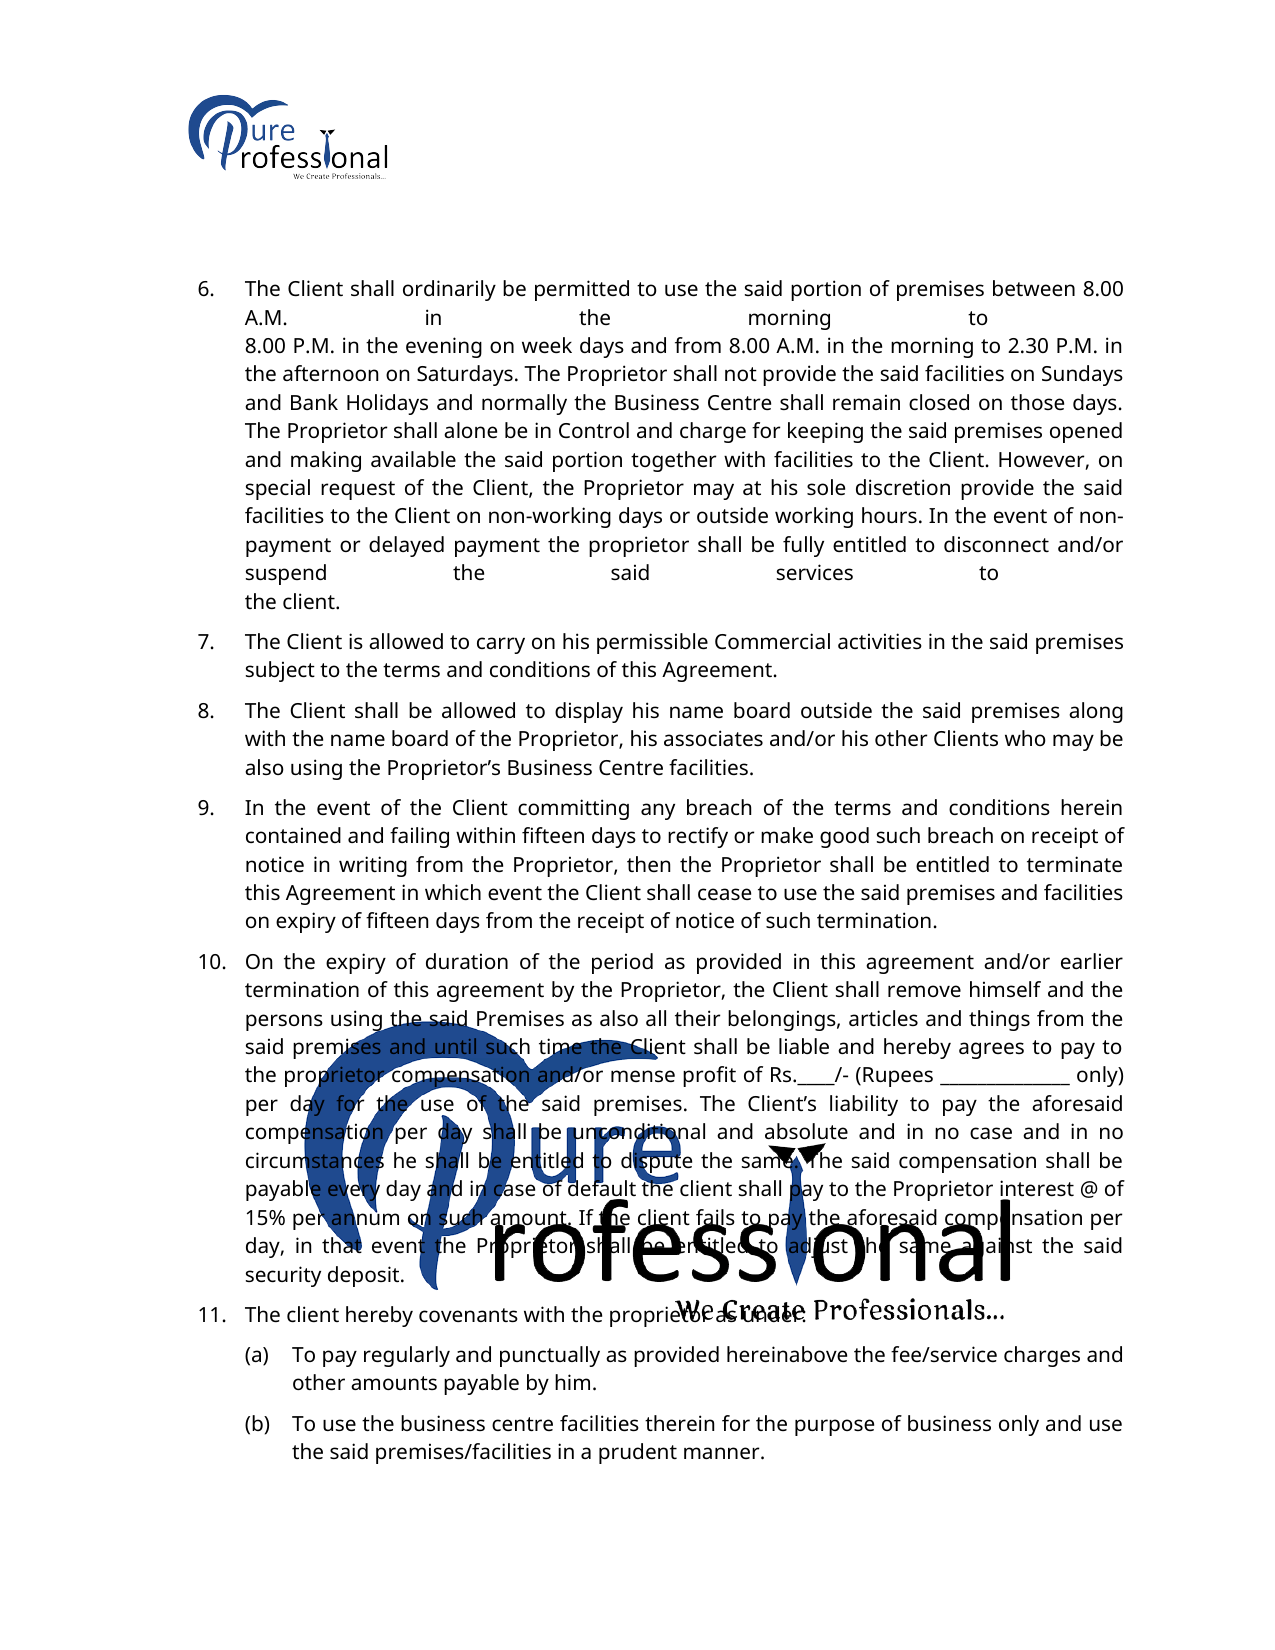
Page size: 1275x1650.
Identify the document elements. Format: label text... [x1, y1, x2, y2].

text 10. On the expiry of duration of the period as provided in this agreement and/or earlier termination of this agreement by the Proprietor, the Client shall remove himself and the persons using the said Premises as also all their belongings, articles and things from the said premises and until such time the Client shall be liable and hereby agrees to pay to the proprietor compensation and/or mense profit of Rs.____/- (Rupees ______________ only) per day for the use of the said premises. The Client’s liability to pay the aforesaid compensation per day shall be unconditional and absolute and in no case and in no circumstances he shall be entitled to dispute the same. The said compensation shall be payable every day and in case of default the client shall pay to the Proprietor interest @ of 15% per annum on such amount. If the client fails to pay the aforesaid compensation per day, in that event the Proprietor shall be entitled to adjust the same against the said security deposit. [197, 947, 1125, 1288]
text 9. In the event of the Client committing any breach of the terms and conditions herein contained and failing within fifteen days to rectify or make good such breach on receipt of notice in writing from the Proprietor, then the Proprietor shall be entitled to terminate this Agreement in which event the Client shall cease to use the said premises and facilities on expiry of fifteen days from the receipt of notice of such termination. [197, 793, 1125, 935]
picture [150, 0, 425, 275]
text 7. The Client is allowed to carry on his permissible Commercial activities in the said premises subject to the terms and conditions of this Agreement. [197, 627, 1125, 684]
picture [168, 683, 1144, 1650]
text (a) To pay regularly and punctually as provided hereinabove the fee/service charges and other amounts payable by him. [244, 1340, 1125, 1397]
text (b) To use the business centre facilities therein for the purpose of business only and use the said premises/facilities in a prudent manner. [244, 1409, 1125, 1466]
text 11. The client hereby covenants with the proprietor as under: [197, 1300, 1125, 1328]
text 6. The Client shall ordinarily be permitted to use the said portion of premises between 8.00 A.M. in the morning to 8.00 P.M. in the evening on week days and from 8.00 A.M. in the morning to 2.30 P.M. in the afternoon on Saturdays. The Proprietor shall not provide the said facilities on Sundays and Bank Holidays and normally the Business Centre shall remain closed on those days. The Proprietor shall alone be in Control and charge for keeping the said premises opened and making available the said portion together with facilities to the Client. However, on special request of the Client, the Proprietor may at his sole discretion provide the said facilities to the Client on non-working days or outside working hours. In the event of non-payment or delayed payment the proprietor shall be fully entitled to disconnect and/or suspend the said services to the client. [197, 274, 1125, 615]
text 8. The Client shall be allowed to display his name board outside the said premises along with the name board of the Proprietor, his associates and/or his other Clients who may be also using the Proprietor’s Business Centre facilities. [197, 696, 1125, 781]
